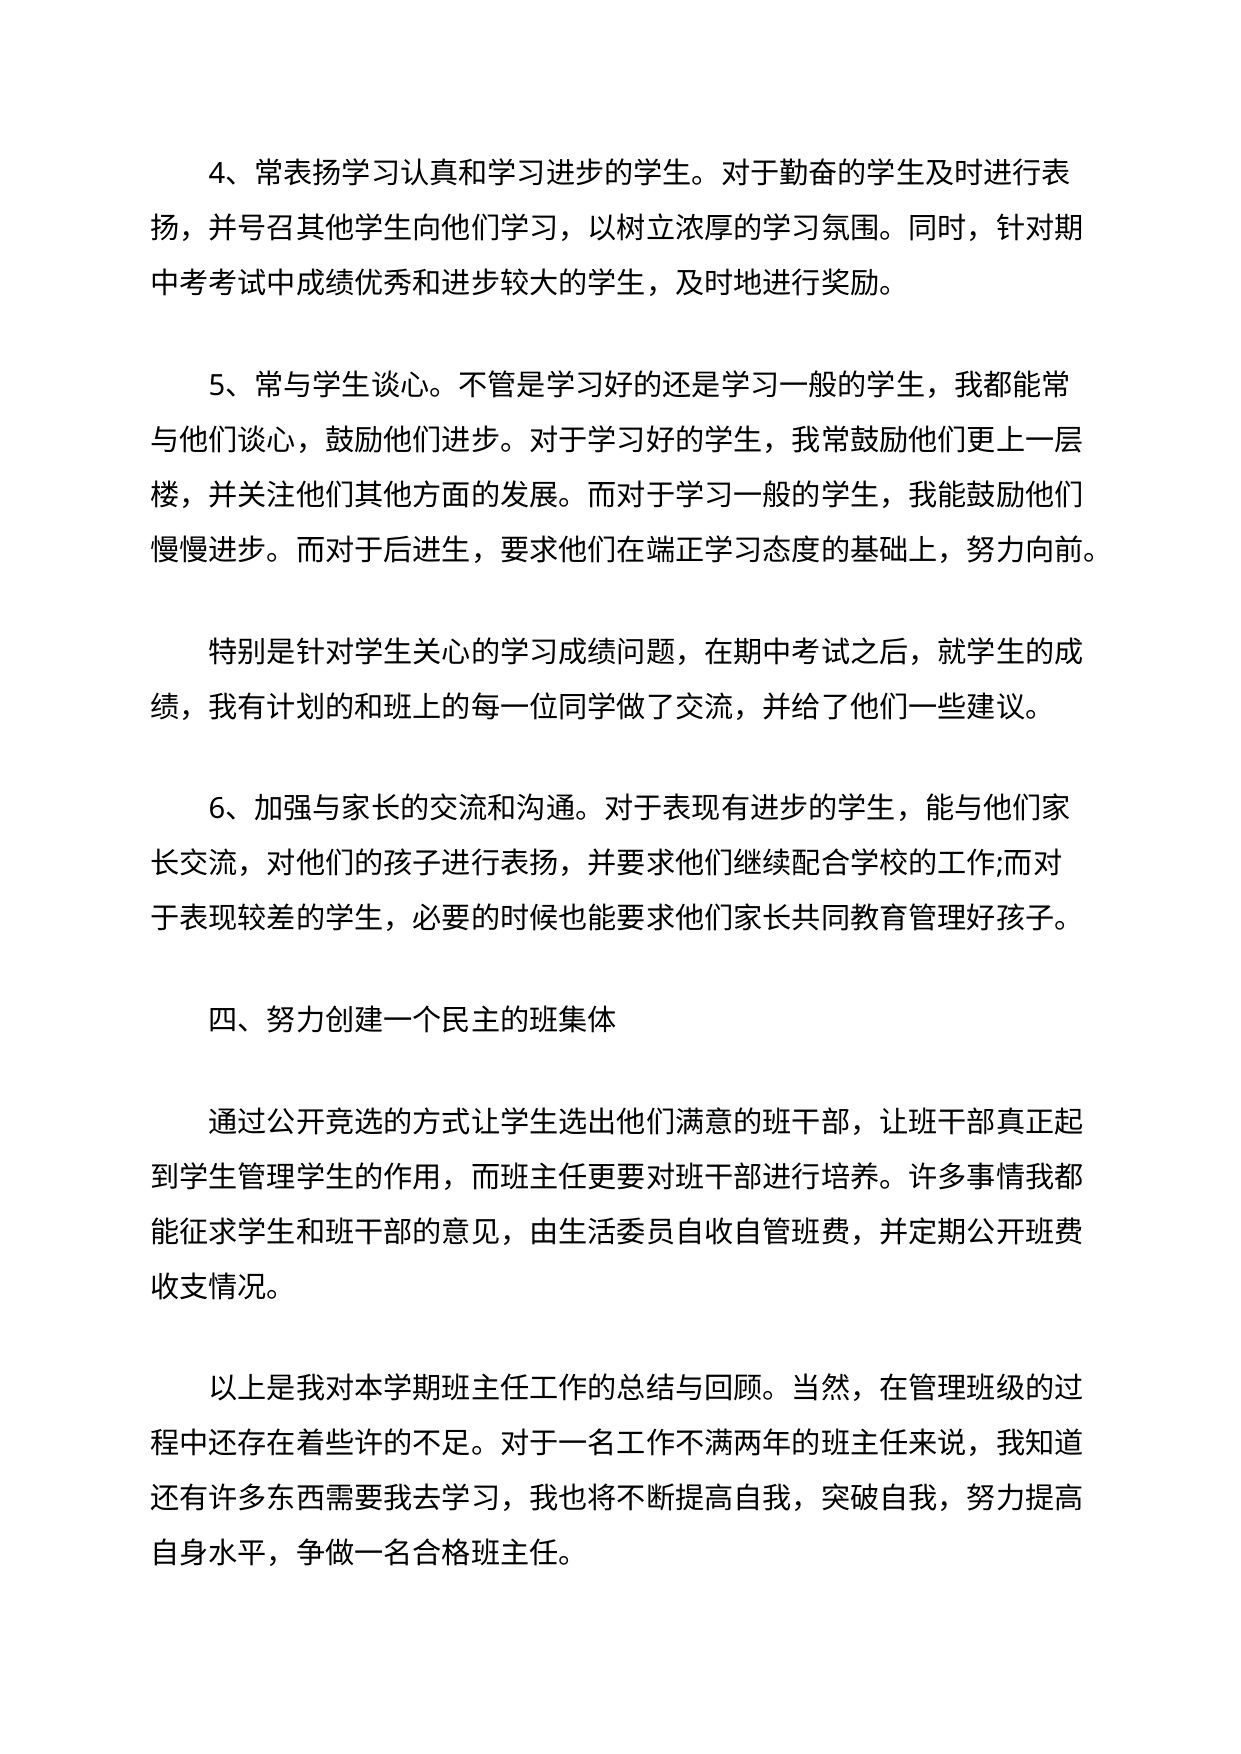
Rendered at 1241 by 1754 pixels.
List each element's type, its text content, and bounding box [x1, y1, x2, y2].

text 四、努力创建一个民主的班集体 [150, 997, 1090, 1039]
text 以上是我对本学期班主任工作的总结与回顾。当然，在管理班级的过程中还存在着些许的不足。对于一名工作不满两年的班主任来说，我知道还有许多东西需要我去学习，我也将不断提高自我，突破自我，努力提高自身水平，争做一名合格班主任。 [150, 1365, 1090, 1572]
text 特别是针对学生关心的学习成绩问题，在期中考试之后，就学生的成绩，我有计划的和班上的每一位同学做了交流，并给了他们一些建议。 [150, 628, 1090, 725]
text 4、常表扬学习认真和学习进步的学生。对于勤奋的学生及时进行表扬，并号召其他学生向他们学习，以树立浓厚的学习氛围。同时，针对期中考考试中成绩优秀和进步较大的学生，及时地进行奖励。 [150, 150, 1090, 302]
text 6、加强与家长的交流和沟通。对于表现有进步的学生，能与他们家长交流，对他们的孩子进行表扬，并要求他们继续配合学校的工作;而对于表现较差的学生，必要的时候也能要求他们家长共同教育管理好孩子。 [150, 785, 1090, 937]
text 5、常与学生谈心。不管是学习好的还是学习一般的学生，我都能常与他们谈心，鼓励他们进步。对于学习好的学生，我常鼓励他们更上一层楼，并关注他们其他方面的发展。而对于学习一般的学生，我能鼓励他们慢慢进步。而对于后进生，要求他们在端正学习态度的基础上，努力向前。 [150, 362, 1090, 569]
text 通过公开竞选的方式让学生选出他们满意的班干部，让班干部真正起到学生管理学生的作用，而班主任更要对班干部进行培养。许多事情我都能征求学生和班干部的意见，由生活委员自收自管班费，并定期公开班费收支情况。 [150, 1098, 1090, 1305]
